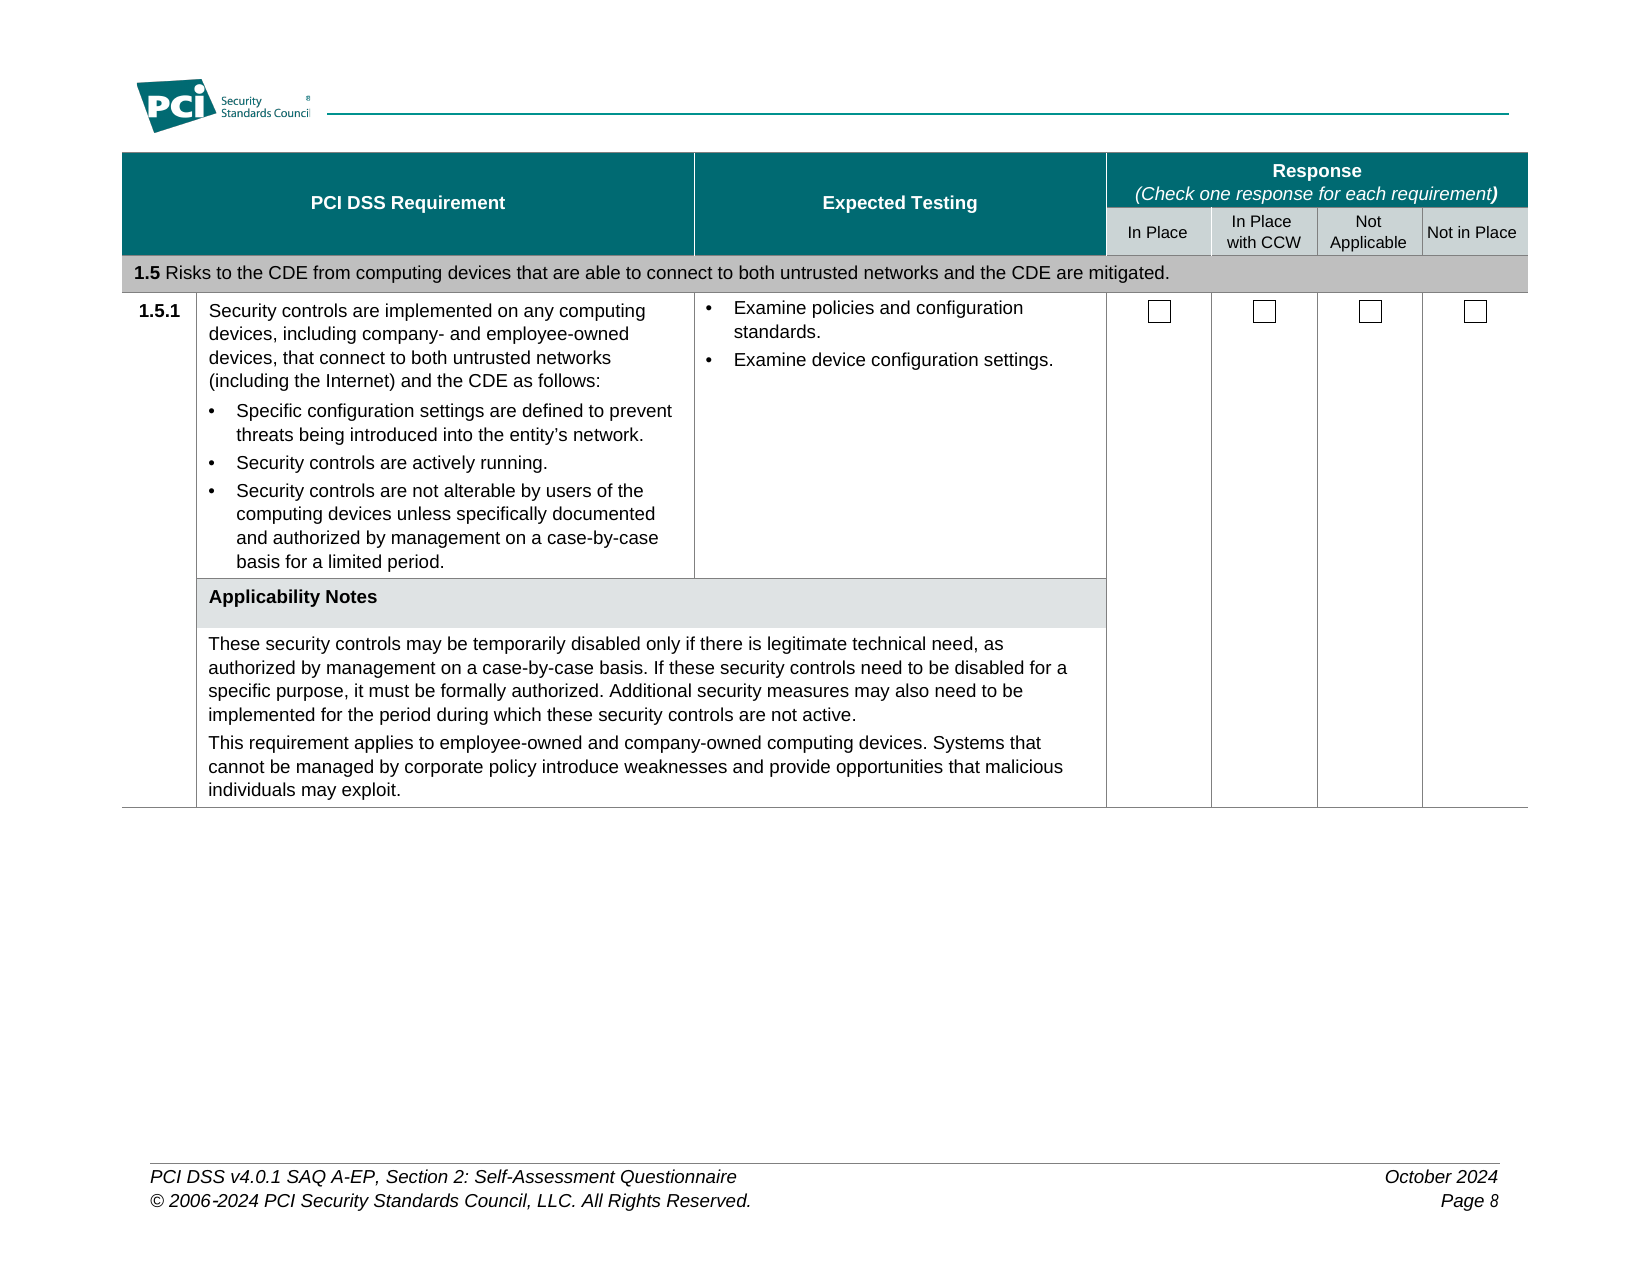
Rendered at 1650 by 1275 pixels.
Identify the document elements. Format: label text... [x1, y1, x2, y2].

table_cell [1423, 293, 1528, 807]
table_cell 1.5.1 [122, 293, 196, 807]
table_cell [1318, 293, 1422, 807]
table_cell Examine policies and configuration standards. Examine device configuration settings. [695, 293, 1106, 578]
table_cell Not in Place [1423, 208, 1528, 255]
table_cell Security controls are implemented on any computing devices, including company- and employee-owned devices, that connect to both untrusted networks (including the Internet) and the CDE as follows: Specific configuration settings are defined to prevent threats being introduced into the entity’s network. Security controls are actively running. Security controls are not alterable by users of the computing devices unless specifically documented and authorized by management on a case-by-case basis for a limited period. [197, 293, 694, 578]
table_cell Not Applicable [1318, 208, 1422, 255]
table_header PCI DSS Requirement [122, 153, 694, 255]
table_cell 1.5 Risks to the CDE from computing devices that are able to connect to both untrusted networks and the CDE are mitigated. [122, 256, 1528, 292]
table_cell [1212, 293, 1317, 807]
table_cell In Place [1107, 208, 1211, 255]
table_cell In Place with CCW [1212, 208, 1317, 255]
table_header Expected Testing [695, 153, 1106, 255]
table_cell [1107, 293, 1211, 807]
table_cell These security controls may be temporarily disabled only if there is legitimate technical need, as authorized by management on a case-by-case basis. If these security controls need to be disabled for a specific purpose, it must be formally authorized. Additional security measures may also need to be implemented for the period during which these security controls are not active. This requirement applies to employee-owned and company-owned computing devices. Systems that cannot be managed by corporate policy introduce weaknesses and provide opportunities that malicious individuals may exploit. [197, 629, 1106, 807]
table_header Response♦ (Check one response for each requirement) [1107, 153, 1528, 207]
table_cell Applicability Notes [197, 579, 1106, 628]
picture [136, 79, 311, 133]
